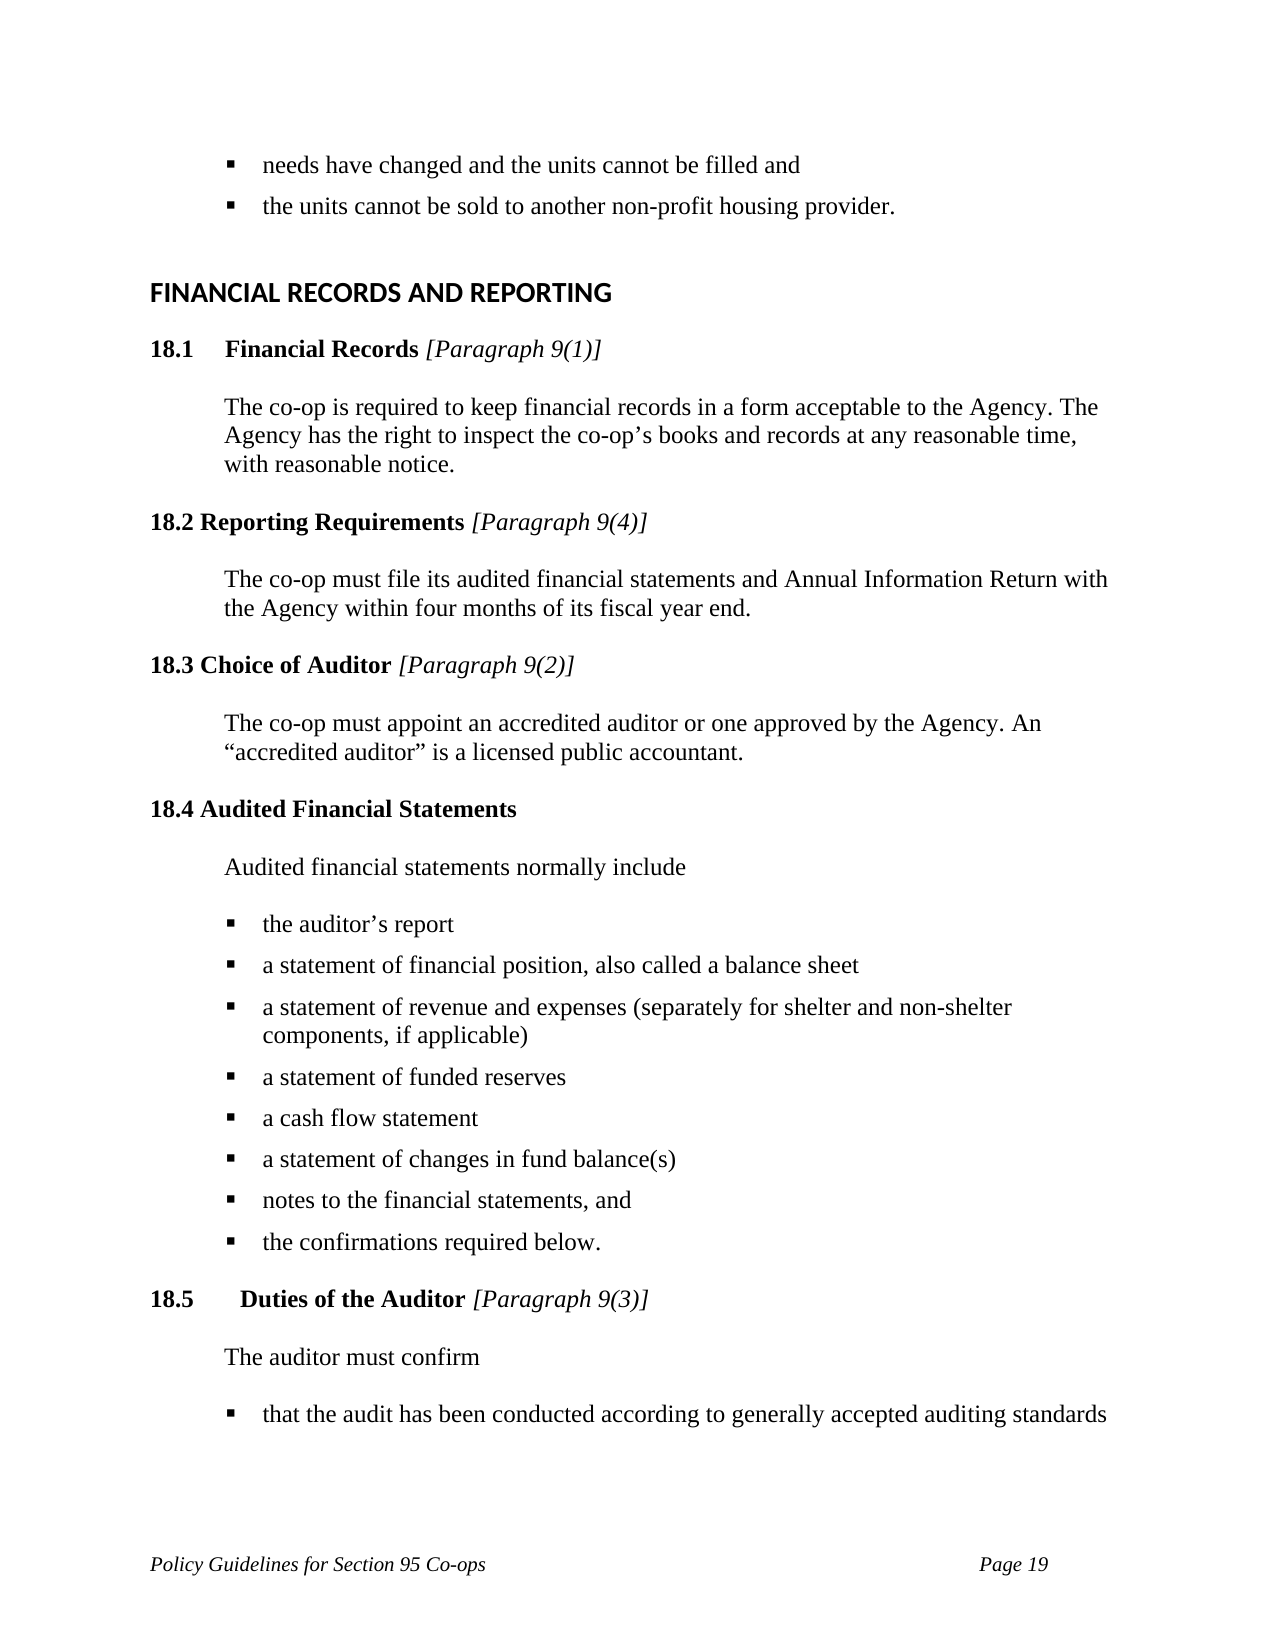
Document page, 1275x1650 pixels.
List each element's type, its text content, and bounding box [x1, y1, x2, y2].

list Audited Financial Statements [150, 794, 1125, 823]
list notes to the financial statements, and [225, 1186, 1125, 1214]
list a statement of financial position, also called a balance sheet [225, 951, 1125, 979]
text The co-op must file its audited financial statements and Annual Information Return with the Agency within four months of its fiscal year end. [224, 564, 1125, 622]
list Choice of Auditor [Paragraph 9(2)] [150, 651, 1125, 679]
list a cash flow statement [225, 1103, 1125, 1132]
list the confirmations required below. [225, 1227, 1125, 1256]
list the auditor’s report [225, 909, 1125, 938]
text Audited financial statements normally include [224, 852, 1125, 881]
list a statement of revenue and expenses (separately for shelter and non-shelter components, if applicable) [225, 992, 1125, 1049]
list that the audit has been conducted according to generally accepted auditing standards [225, 1399, 1125, 1428]
subtitle FINANCIAL RECORDS AND REPORTING [150, 274, 1125, 309]
list the units cannot be sold to another non-profit housing provider. [225, 191, 1125, 220]
text The co-op is required to keep financial records in a form acceptable to the Agency. The Agency has the right to inspect the co-op’s books and records at any reasonable time, with reasonable notice. [224, 392, 1125, 478]
list Duties of the Auditor [Paragraph 9(3)] [150, 1284, 1125, 1313]
list a statement of funded reserves [225, 1062, 1125, 1091]
list a statement of changes in fund balance(s) [225, 1144, 1125, 1173]
text The auditor must confirm [224, 1342, 1125, 1371]
text The co-op must appoint an accredited auditor or one approved by the Agency. An “accredited auditor” is a licensed public accountant. [224, 708, 1125, 766]
list needs have changed and the units cannot be filled and [225, 150, 1125, 179]
list Reporting Requirements [Paragraph 9(4)] [150, 507, 1125, 536]
list Financial Records [Paragraph 9(1)] [150, 334, 1125, 363]
